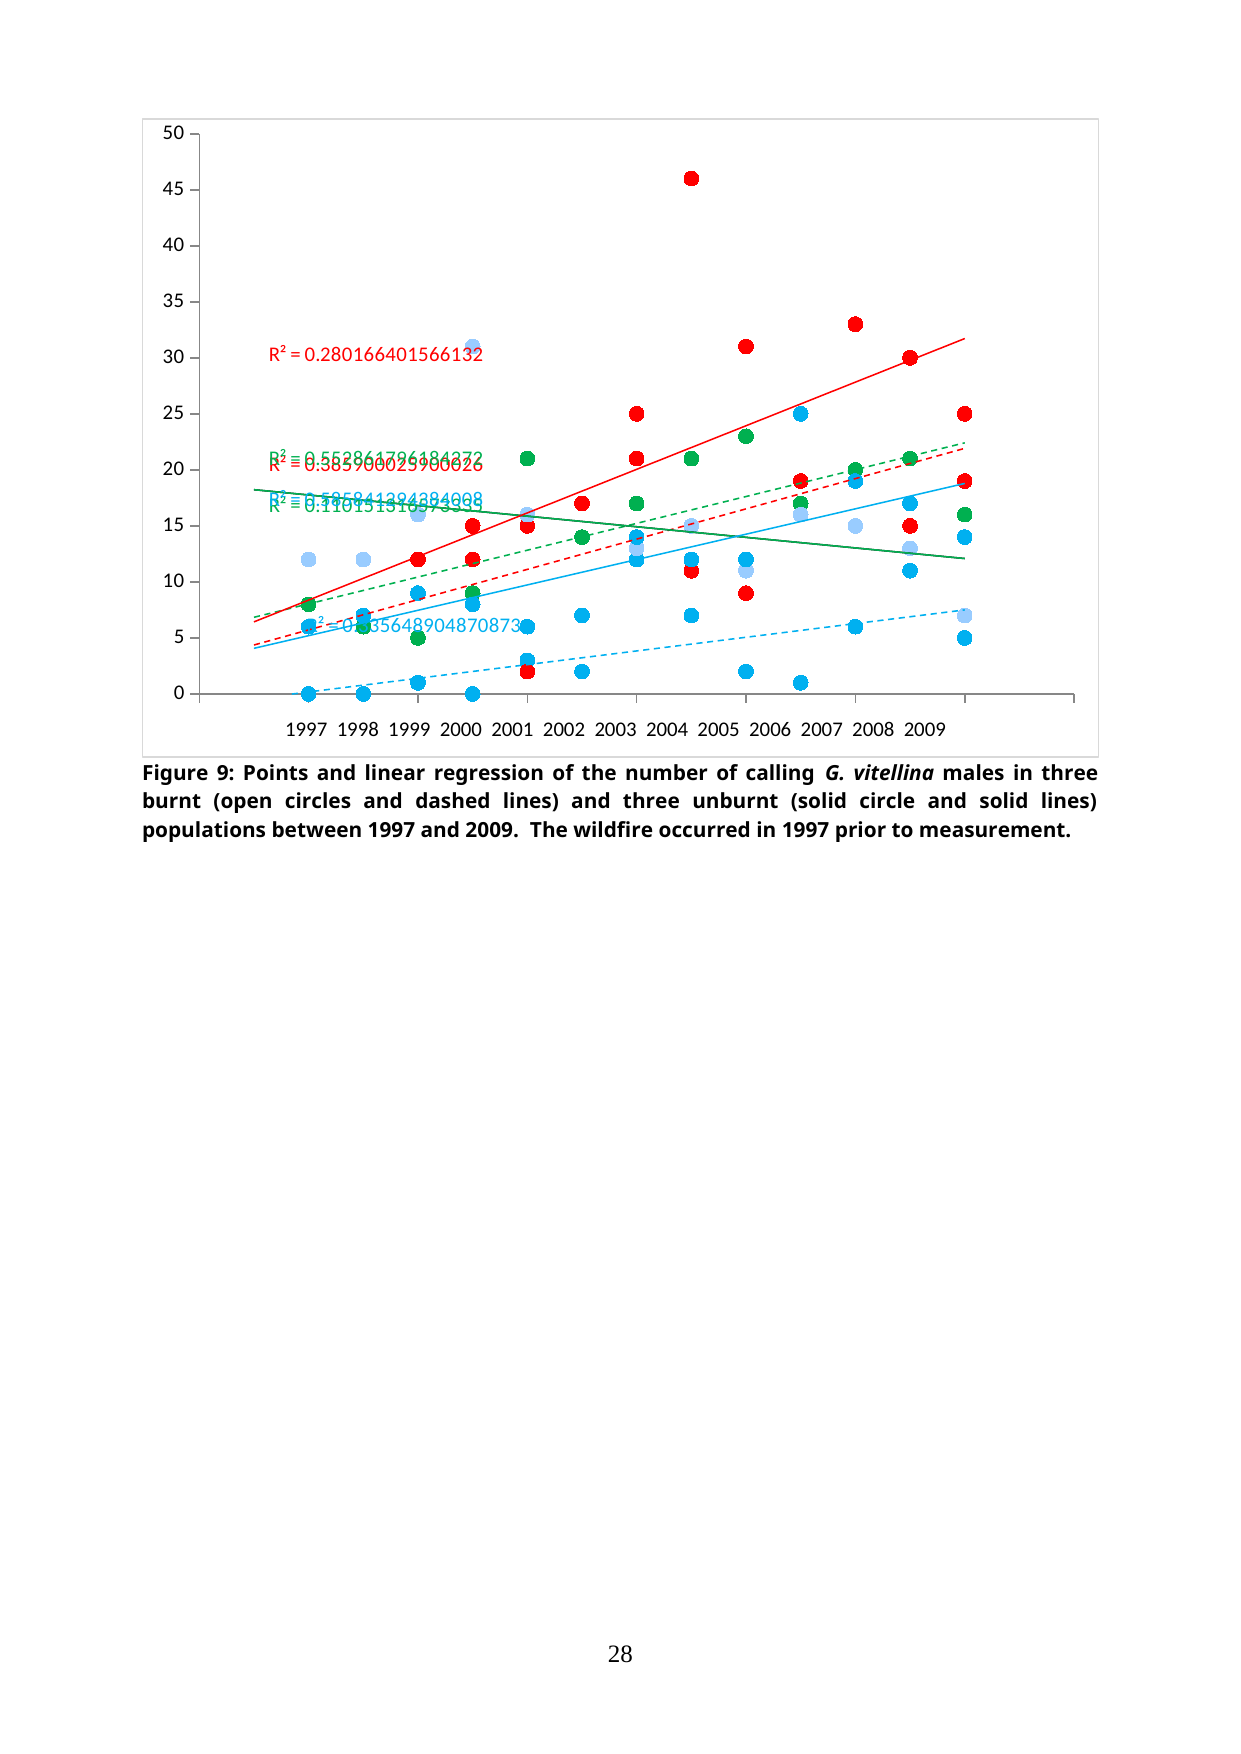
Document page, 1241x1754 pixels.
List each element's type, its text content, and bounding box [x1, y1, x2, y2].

text Figure 9: Points and linear regression of the number of calling G. vitellina males in three burnt (open circles and dashed lines) and three unburnt (solid circle and solid lines) populations between 1997 and 2009. The wildfire occurred in 1997 prior to measurement. [142, 758, 1098, 843]
